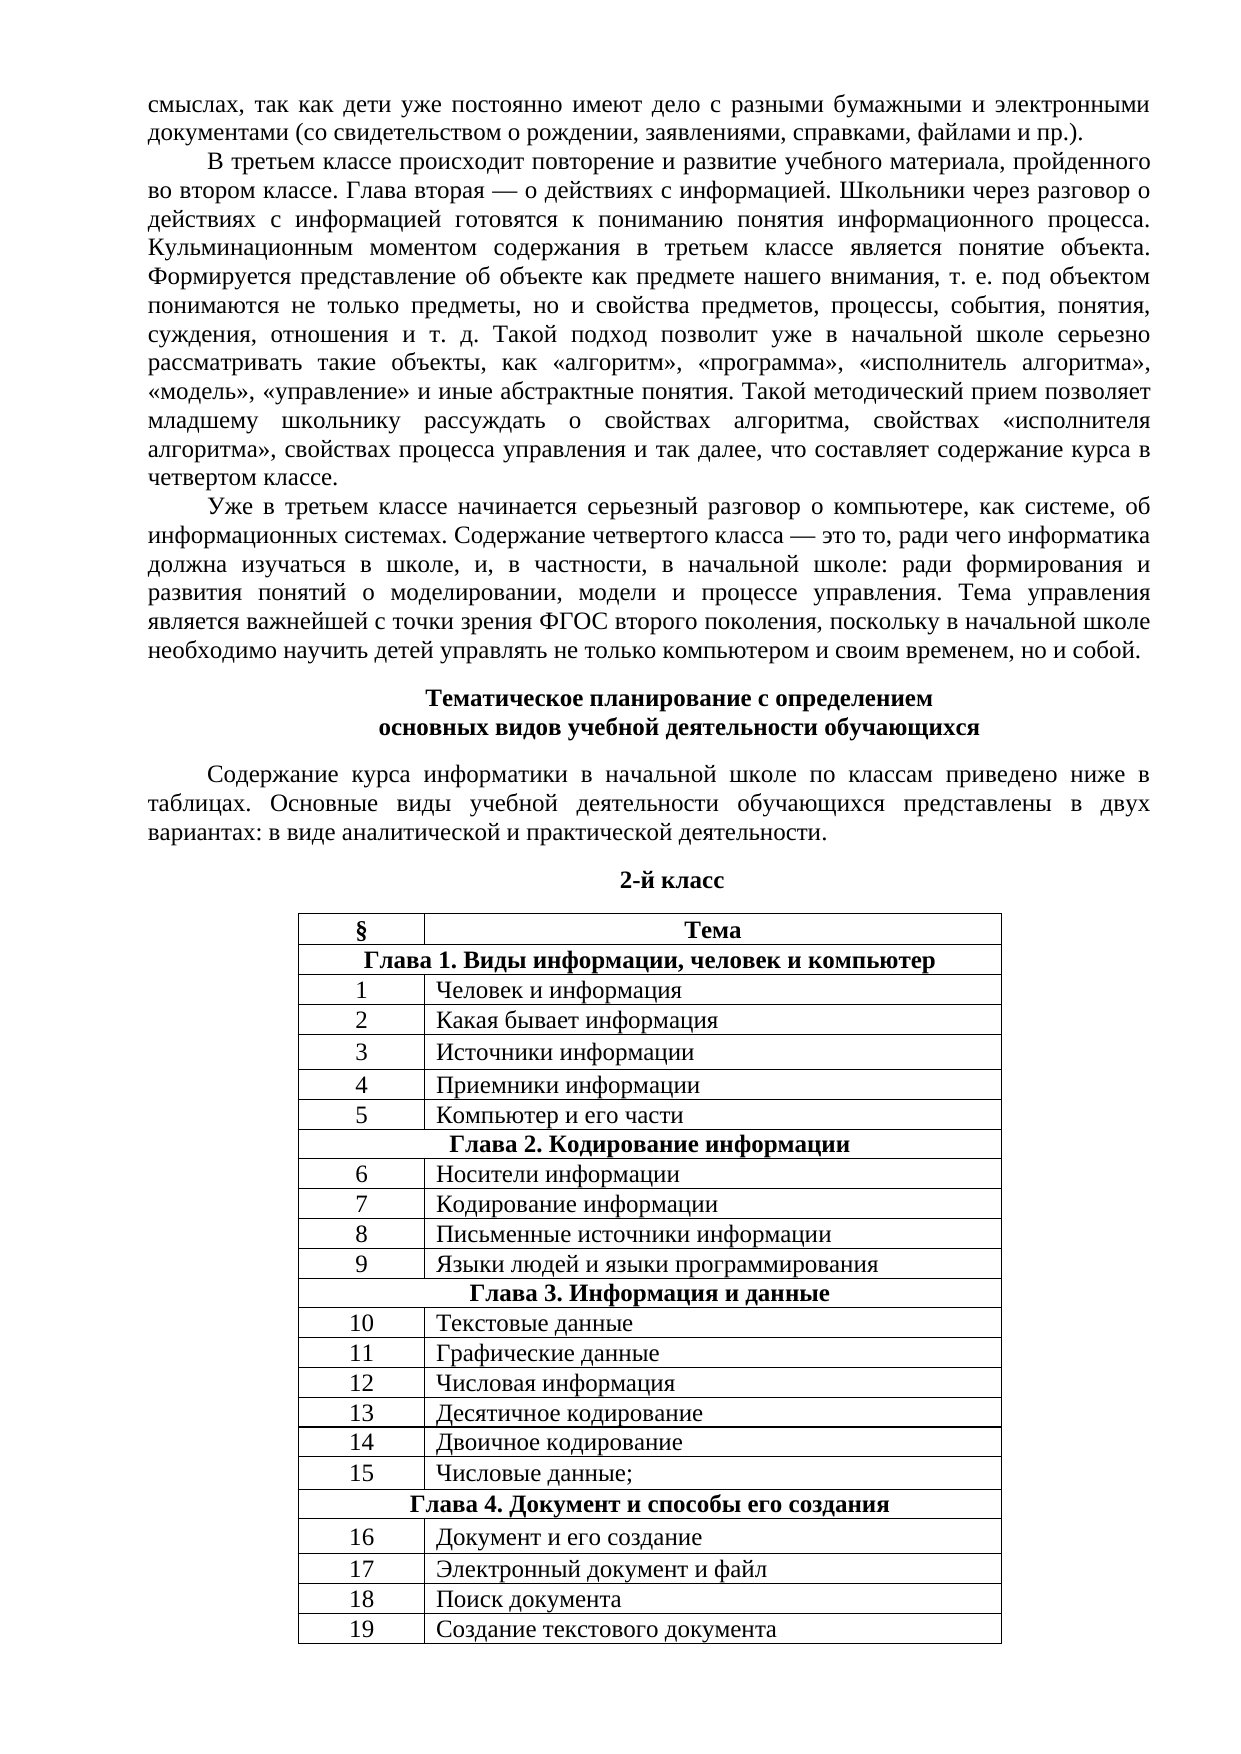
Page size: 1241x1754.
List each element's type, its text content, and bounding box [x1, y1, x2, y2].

table_cell 10 [299, 1308, 424, 1337]
table_cell Языки людей и языки программирования [425, 1249, 1001, 1277]
table_cell Десятичное кодирование [425, 1398, 1001, 1426]
table_cell 4 [299, 1070, 424, 1099]
table_cell Источники информации [425, 1035, 1001, 1069]
table_cell 3 [299, 1035, 424, 1069]
table_cell 11 [299, 1338, 424, 1367]
table_cell 17 [299, 1554, 424, 1583]
text Уже в третьем классе начинается серьезный разговор о компьютере, как системе, об информационных системах. Содержание четвертого класса — это то, ради чего информатика должна изучаться в школе, и, в частности, в начальной школе: ради формирования и развития понятий о моделировании, модели и процессе управления. Тема управления является важнейшей с точки зрения ФГОС второго поколения, поскольку в начальной школе необходимо научить детей управлять не только компьютером и своим временем, но и собой. [148, 491, 1152, 664]
table_cell 13 [299, 1398, 424, 1426]
table_cell Текстовые данные [425, 1308, 1001, 1337]
table_cell Двоичное кодирование [425, 1428, 1001, 1456]
table_cell Создание текстового документа [425, 1614, 1001, 1643]
table_cell 2 [299, 1005, 424, 1034]
table_cell Документ и его создание [425, 1519, 1001, 1553]
table_cell 18 [299, 1584, 424, 1613]
table_cell Компьютер и его части [425, 1100, 1001, 1128]
table_cell Письменные источники информации [425, 1219, 1001, 1248]
table_cell 1 [299, 975, 424, 1004]
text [148, 89, 1152, 146]
table_cell Глава 3. Информация и данные [299, 1279, 1001, 1307]
text Содержание курса информатики в начальной школе по классам приведено ниже в таблицах. Основные виды учебной деятельности обучающихся представлены в двух вариантах: в виде аналитической и практической деятельности. [148, 759, 1152, 846]
table_cell 9 [299, 1249, 424, 1277]
table_cell Кодирование информации [425, 1189, 1001, 1218]
table_cell Приемники информации [425, 1070, 1001, 1099]
table_cell Глава 4. Документ и способы его создания [299, 1490, 1001, 1518]
text Тематическое планирование с определением [148, 683, 1152, 712]
table_cell 7 [299, 1189, 424, 1218]
table_header § [299, 914, 424, 944]
table_cell 6 [299, 1159, 424, 1188]
table_header Тема [425, 914, 1001, 944]
table_cell Человек и информация [425, 975, 1001, 1004]
table_cell 8 [299, 1219, 424, 1248]
table_cell 12 [299, 1368, 424, 1397]
text В третьем классе происходит повторение и развитие учебного материала, пройденного во втором классе. Глава вторая — о действиях с информацией. Школьники через разговор о действиях с информацией готовятся к пониманию понятия информационного процесса. Кульминационным моментом содержания в третьем классе является понятие объекта. Формируется представление об объекте как предмете нашего внимания, т. е. под объектом понимаются не только предметы, но и свойства предметов, процессы, события, понятия, суждения, отношения и т. д. Такой подход позволит уже в начальной школе серьезно рассматривать такие объекты, как «алгоритм», «программа», «исполнитель алгоритма», «модель», «управление» и иные абстрактные понятия. Такой методический прием позволяет младшему школьнику рассуждать о свойствах алгоритма, свойствах «исполнителя алгоритма», свойствах процесса управления и так далее, что составляет содержание курса в четвертом классе. [148, 146, 1152, 491]
table_cell Какая бывает информация [425, 1005, 1001, 1034]
table_cell Числовая информация [425, 1368, 1001, 1397]
table_cell Числовые данные; [425, 1457, 1001, 1488]
text основных видов учебной деятельности обучающихся [148, 712, 1152, 740]
text 2-й класс [148, 865, 1152, 894]
table_cell 15 [299, 1457, 424, 1488]
table_cell Носители информации [425, 1159, 1001, 1188]
table_cell 14 [299, 1428, 424, 1456]
table_cell 19 [299, 1614, 424, 1643]
table_cell Глава 2. Кодирование информации [299, 1130, 1001, 1158]
table_cell Электронный документ и файл [425, 1554, 1001, 1583]
table_cell 16 [299, 1519, 424, 1553]
table_cell Глава 1. Виды информации, человек и компьютер [299, 945, 1001, 974]
table_cell Поиск документа [425, 1584, 1001, 1613]
table_cell Графические данные [425, 1338, 1001, 1367]
table_cell 5 [299, 1100, 424, 1128]
